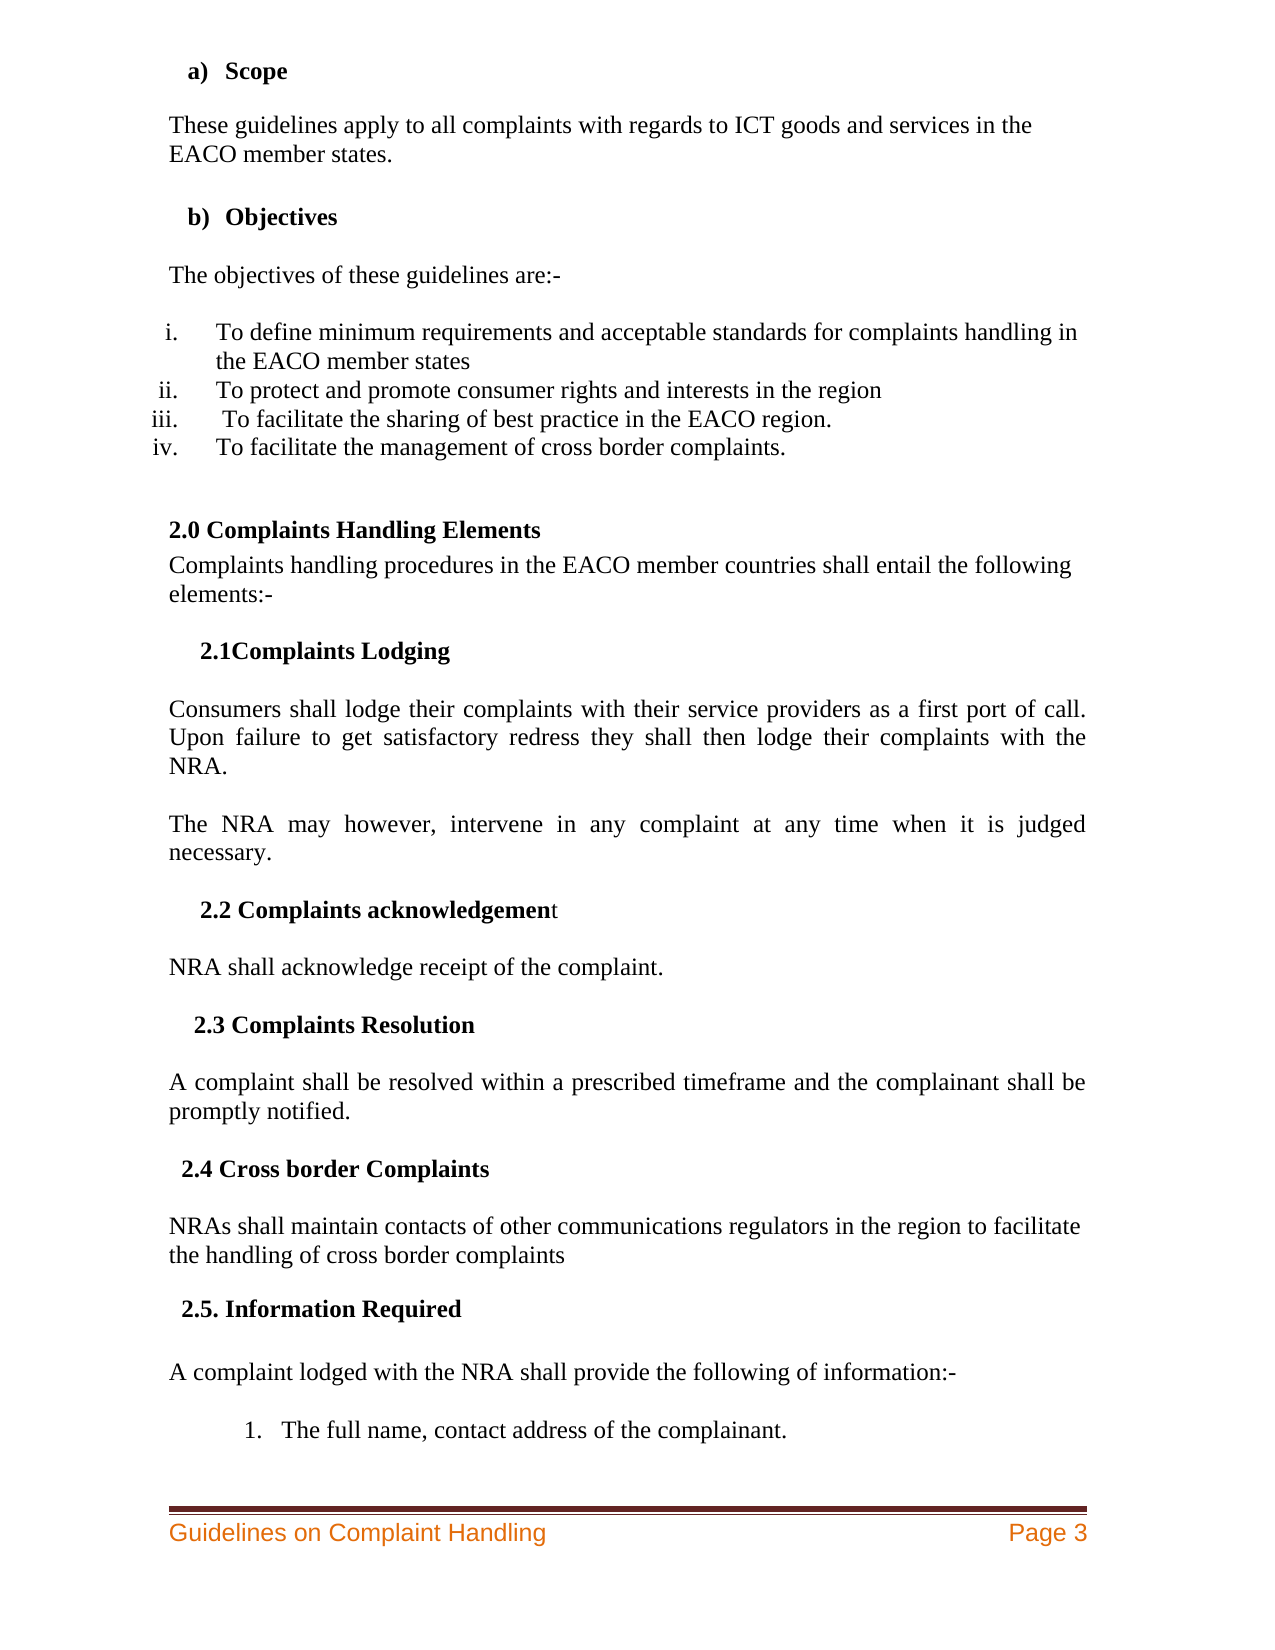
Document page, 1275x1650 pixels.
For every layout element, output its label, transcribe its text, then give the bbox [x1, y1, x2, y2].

text 2.3 Complaints Resolution [169, 1010, 1087, 1039]
text A complaint shall be resolved within a prescribed timeframe and the complainant shall be promptly notified. [169, 1067, 1087, 1125]
subtitle These guidelines apply to all complaints with regards to ICT goods and services in the EACO member states. [169, 110, 1087, 167]
text NRAs shall maintain contacts of other communications regulators in the region to facilitate the handling of cross border complaints [169, 1211, 1087, 1269]
text A complaint lodged with the NRA shall provide the following of information:- [169, 1357, 1087, 1386]
list To facilitate the sharing of best practice in the EACO region. [178, 404, 1087, 432]
text Consumers shall lodge their complaints with their service providers as a first port of call. Upon failure to get satisfactory redress they shall then lodge their complaints with the NRA. [169, 694, 1087, 780]
list To define minimum requirements and acceptable standards for complaints handling in the EACO member states [178, 317, 1087, 375]
text NRA shall acknowledge receipt of the complaint. [169, 952, 1087, 981]
text 2.4 Cross border Complaints [169, 1154, 1087, 1182]
subtitle 2.5. Information Required [169, 1294, 1087, 1322]
list To facilitate the management of cross border complaints. [178, 432, 1087, 461]
subtitle Scope [187, 56, 1087, 85]
text The objectives of these guidelines are:- [169, 260, 1087, 289]
text 2.2 Complaints acknowledgement [169, 895, 1087, 924]
list The full name, contact address of the complainant. [244, 1415, 1087, 1444]
list To protect and promote consumer rights and interests in the region [178, 375, 1087, 404]
text Complaints handling procedures in the EACO member countries shall entail the following elements:- [169, 550, 1087, 607]
subtitle 2.0 Complaints Handling Elements [169, 515, 1087, 544]
list Objectives [187, 202, 1087, 231]
text The NRA may however, intervene in any complaint at any time when it is judged necessary. [169, 809, 1087, 866]
text 2.1Complaints Lodging [169, 636, 1087, 665]
